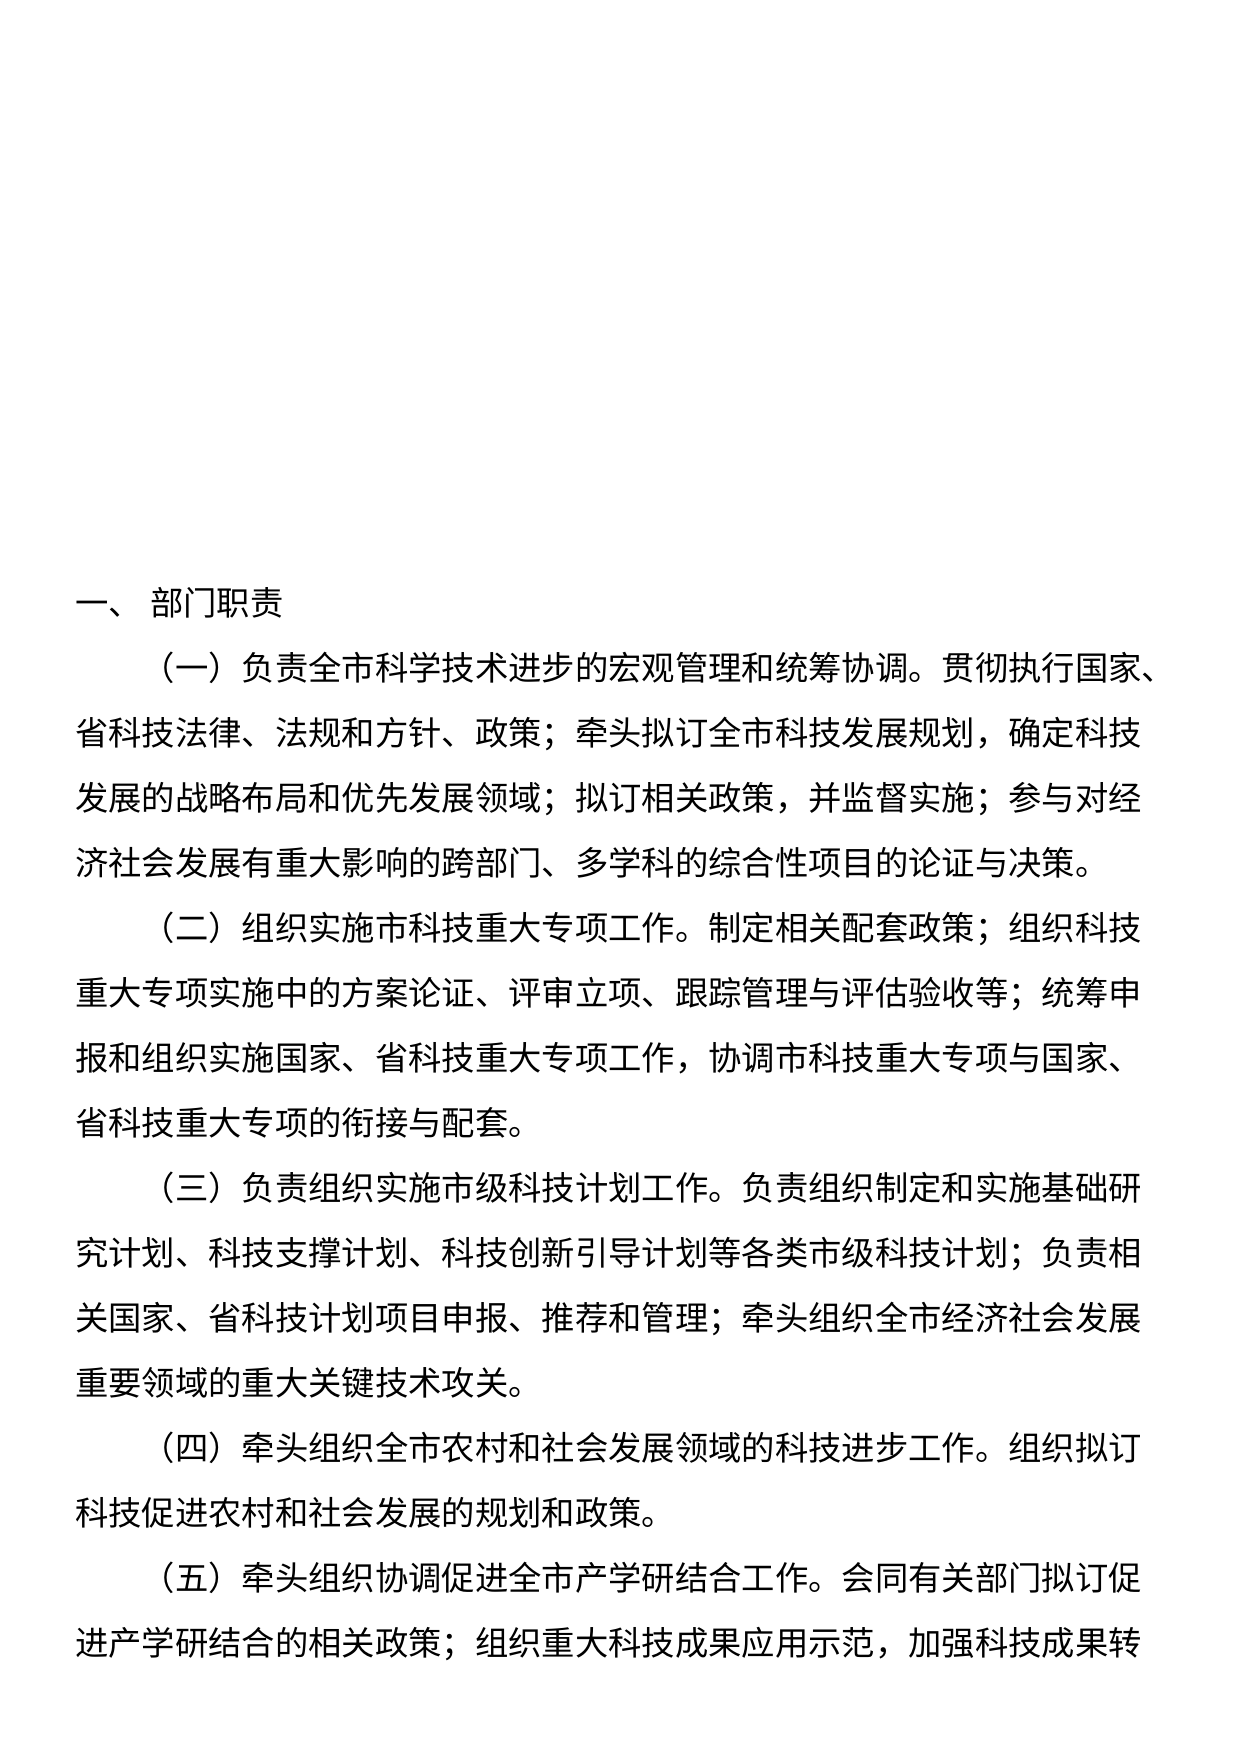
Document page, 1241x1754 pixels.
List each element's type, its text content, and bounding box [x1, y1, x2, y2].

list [75, 1543, 1165, 1673]
list 负责组织实施市级科技计划工作。负责组织制定和实施基础研究计划、科技支撑计划、科技创新引导计划等各类市级科技计划；负责相关国家、省科技计划项目申报、推荐和管理；牵头组织全市经济社会发展重要领域的重大关键技术攻关。 [75, 1153, 1165, 1413]
list 负责全市科学技术进步的宏观管理和统筹协调。贯彻执行国家、省科技法律、法规和方针、政策；牵头拟订全市科技发展规划，确定科技发展的战略布局和优先发展领域；拟订相关政策，并监督实施；参与对经济社会发展有重大影响的跨部门、多学科的综合性项目的论证与决策。 [75, 633, 1165, 893]
list 牵头组织全市农村和社会发展领域的科技进步工作。组织拟订科技促进农村和社会发展的规划和政策。 [75, 1413, 1165, 1543]
list 部门职责 [75, 568, 1165, 633]
list 组织实施市科技重大专项工作。制定相关配套政策；组织科技重大专项实施中的方案论证、评审立项、跟踪管理与评估验收等；统筹申报和组织实施国家、省科技重大专项工作，协调市科技重大专项与国家、省科技重大专项的衔接与配套。 [75, 893, 1165, 1153]
